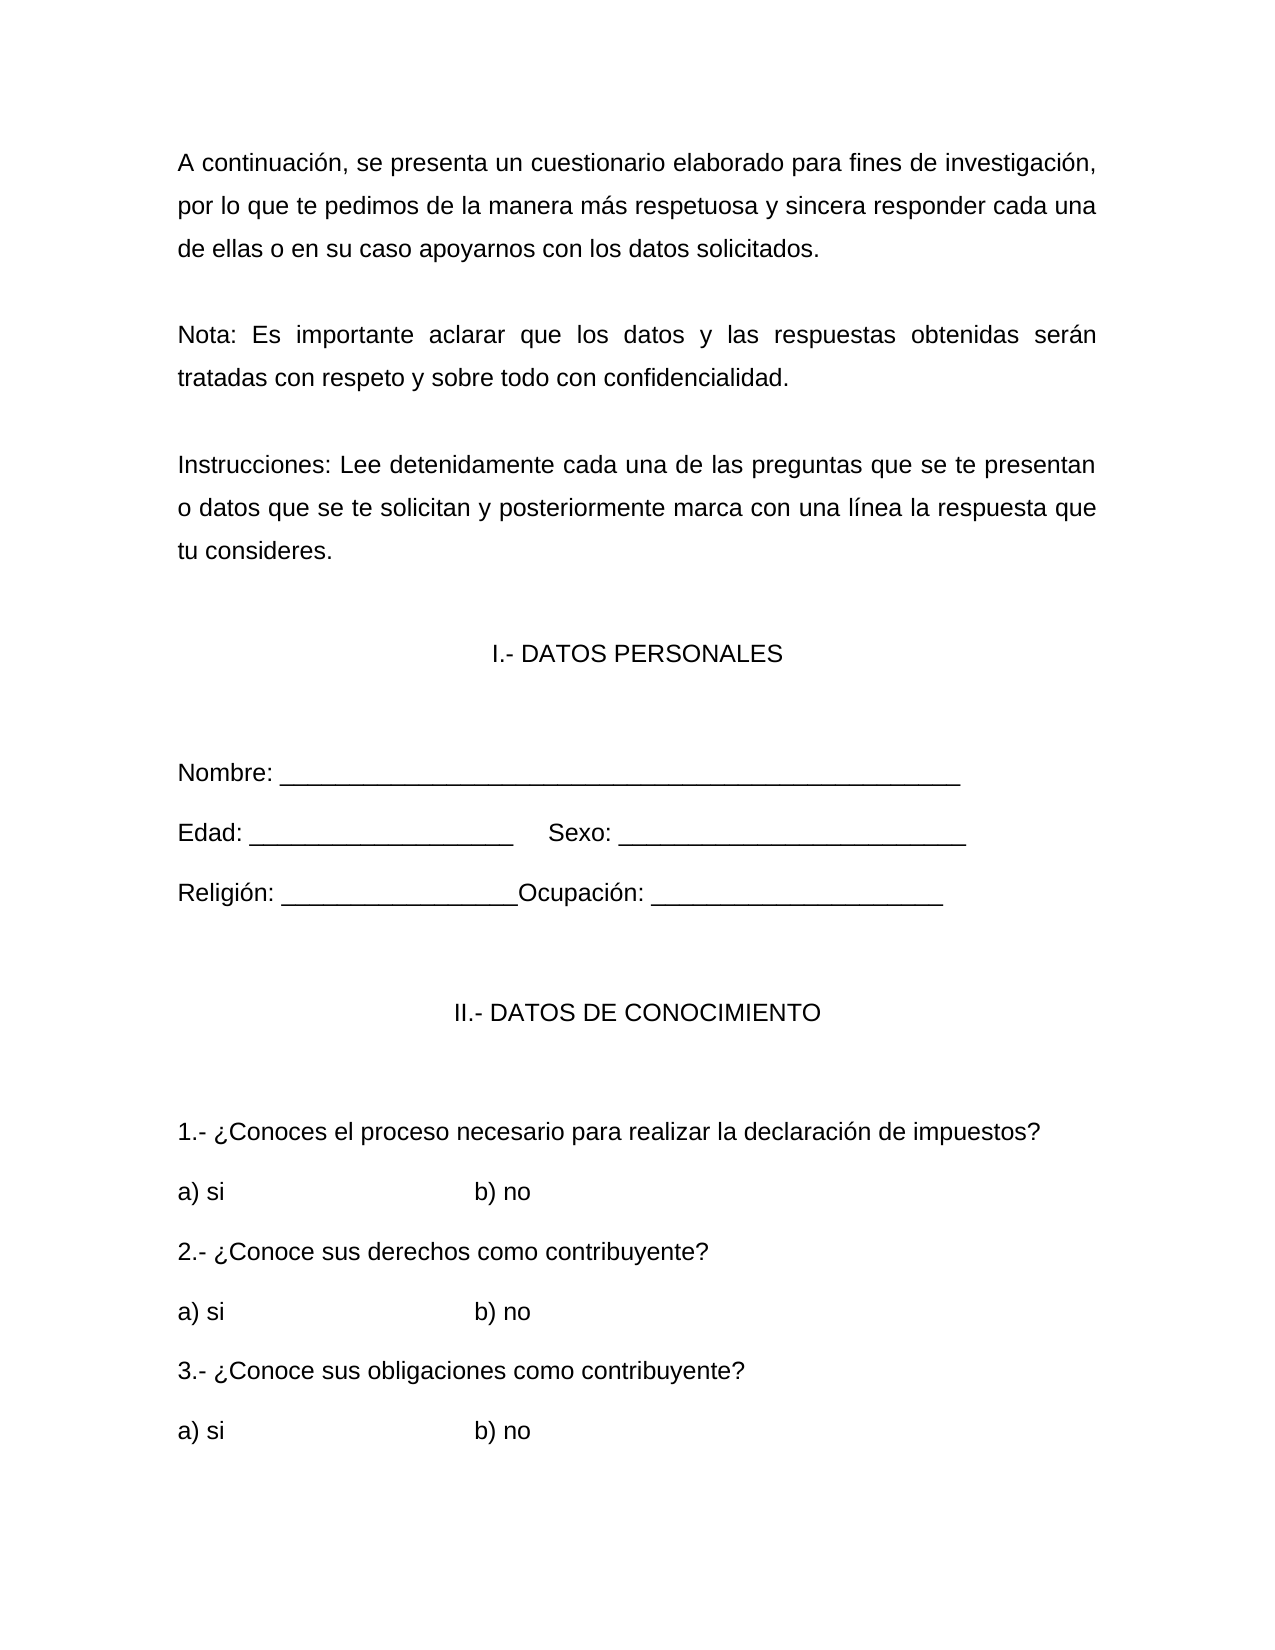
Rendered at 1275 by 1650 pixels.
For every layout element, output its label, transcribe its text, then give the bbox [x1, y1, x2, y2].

text a) si b) no [177, 1296, 1098, 1325]
text a) si b) no [177, 1177, 1098, 1206]
text I.- DATOS PERSONALES [177, 639, 1098, 667]
text 1.- ¿Conoces el proceso necesario para realizar la declaración de impuestos? [177, 1117, 1098, 1146]
text II.- DATOS DE CONOCIMIENTO [177, 997, 1098, 1026]
text Nota: Es importante aclarar que los datos y las respuestas obtenidas serán tratadas con respeto y sobre todo con confidencialidad. [177, 320, 1098, 392]
text Instrucciones: Lee detenidamente cada una de las preguntas que se te presentan o datos que se te solicitan y posteriormente marca con una línea la respuesta que tu consideres. [177, 449, 1098, 564]
text a) si b) no [177, 1416, 1098, 1445]
text 3.- ¿Conoce sus obligaciones como contribuyente? [177, 1356, 1098, 1385]
text A continuación, se presenta un cuestionario elaborado para fines de investigación, por lo que te pedimos de la manera más respetuosa y sincera responder cada una de ellas o en su caso apoyarnos con los datos solicitados. [177, 148, 1098, 263]
text Religión: _________________Ocupación: _____________________ [177, 878, 1098, 907]
text Nombre: _________________________________________________ [177, 758, 1098, 787]
text 2.- ¿Conoce sus derechos como contribuyente? [177, 1237, 1098, 1265]
text Edad: ___________________ Sexo: _________________________ [177, 818, 1098, 847]
